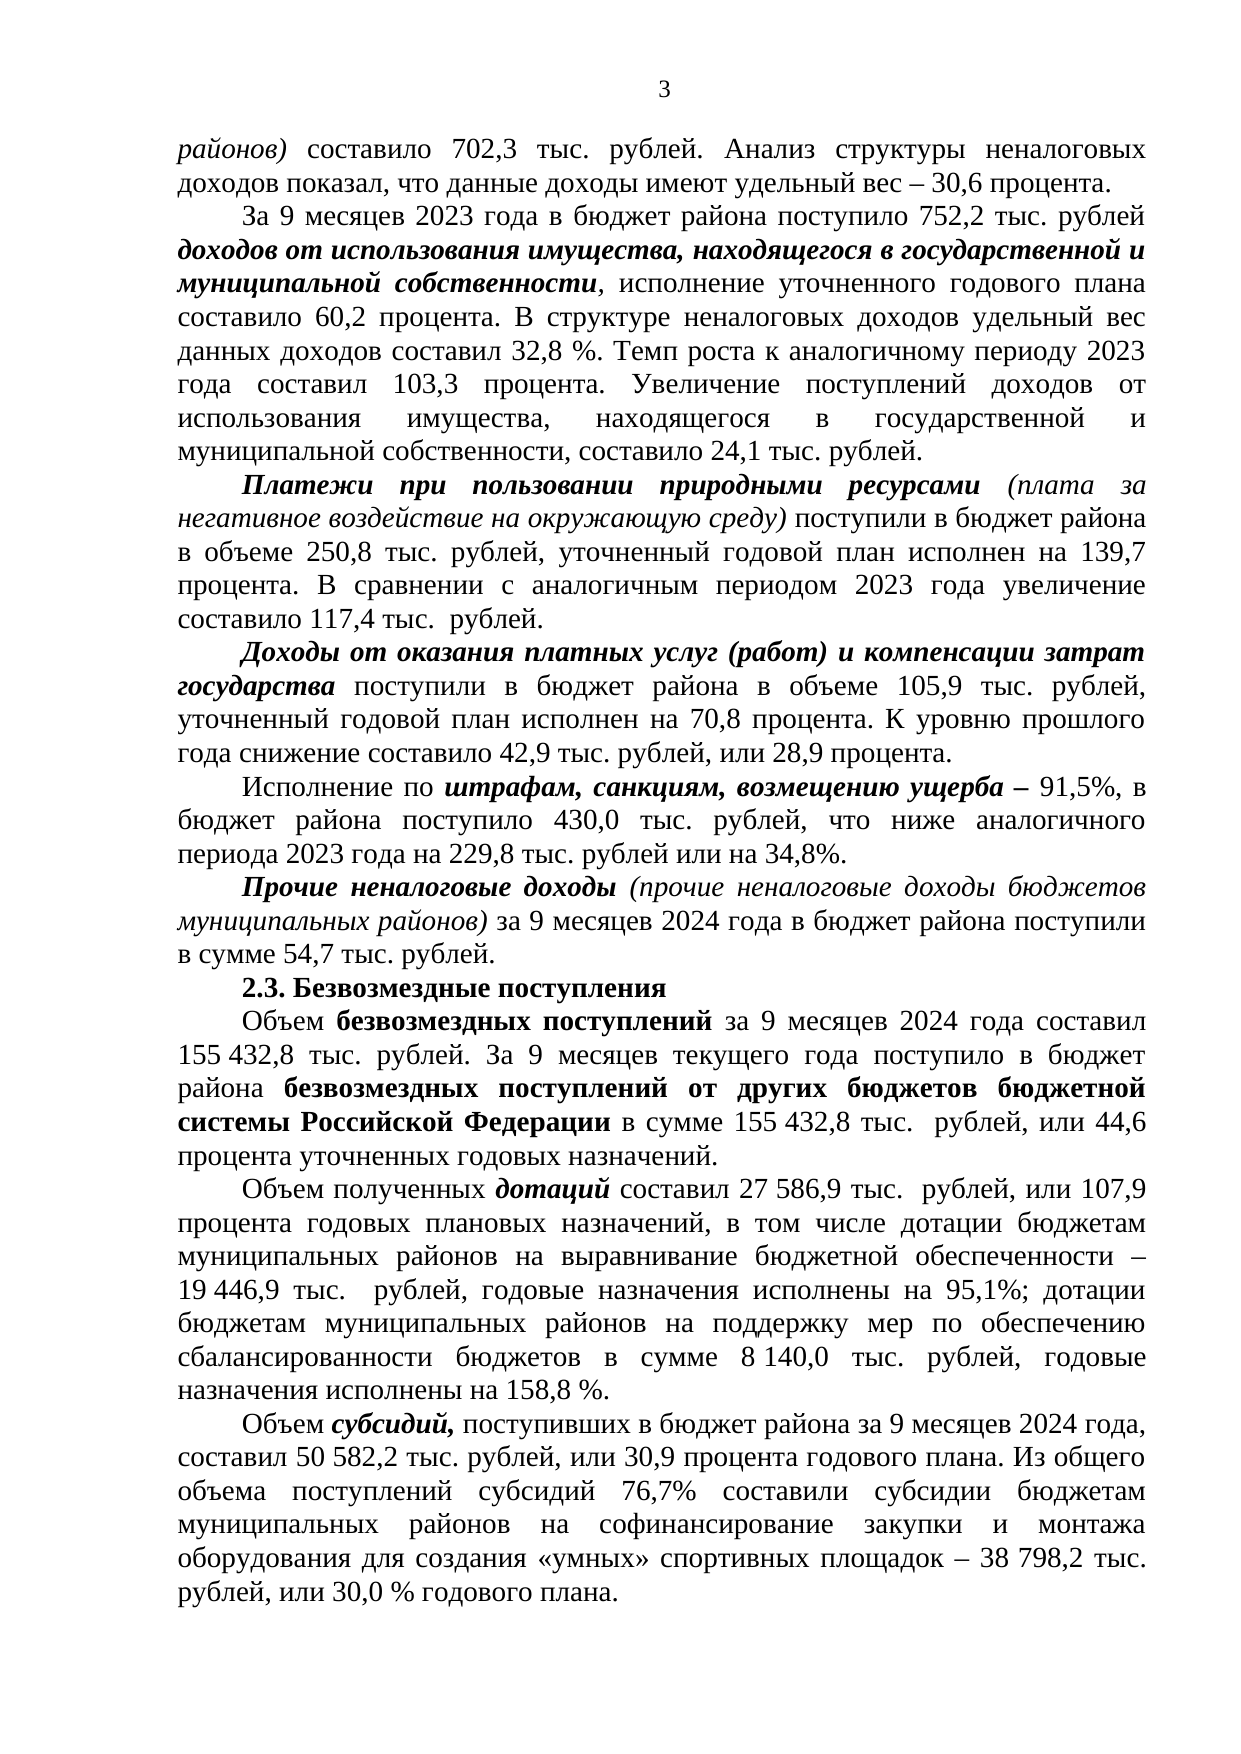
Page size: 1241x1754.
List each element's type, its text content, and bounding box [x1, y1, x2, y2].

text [177, 131, 1147, 198]
text За 9 месяцев 2023 года в бюджет района поступило 752,2 тыс. рублей доходов от использования имущества, находящегося в государственной и муниципальной собственности, исполнение уточненного годового плана составило 60,2 процента. В структуре неналоговых доходов удельный вес данных доходов составил 32,8 %. Темп роста к аналогичному периоду 2023 года составил 103,3 процента. Увеличение поступлений доходов от использования имущества, находящегося в государственной и муниципальной собственности, составило 24,1 тыс. рублей. [177, 198, 1147, 467]
text Платежи при пользовании природными ресурсами (плата за негативное воздействие на окружающую среду) поступили в бюджет района в объеме 250,8 тыс. рублей, уточненный годовой план исполнен на 139,7 процента. В сравнении с аналогичным периодом 2023 года увеличение составило 117,4 тыс. рублей. [177, 467, 1147, 634]
text Доходы от оказания платных услуг (работ) и компенсации затрат государства поступили в бюджет района в объеме 105,9 тыс. рублей, уточненный годовой план исполнен на 70,8 процента. К уровню прошлого года снижение составило 42,9 тыс. рублей, или 28,9 процента. [177, 634, 1147, 769]
text Объем полученных дотаций составил 27 586,9 тыс. рублей, или 107,9 процента годовых плановых назначений, в том числе дотации бюджетам муниципальных районов на выравнивание бюджетной обеспеченности – 19 446,9 тыс. рублей, годовые назначения исполнены на 95,1%; дотации бюджетам муниципальных районов на поддержку мер по обеспечению сбалансированности бюджетов в сумме 8 140,0 тыс. рублей, годовые назначения исполнены на 158,8 %. [177, 1171, 1147, 1406]
text Исполнение по штрафам, санкциям, возмещению ущерба – 91,5%, в бюджет района поступило 430,0 тыс. рублей, что ниже аналогичного периода 2023 года на 229,8 тыс. рублей или на 34,8%. [177, 769, 1147, 869]
text Прочие неналоговые доходы (прочие неналоговые доходы бюджетов муниципальных районов) за 9 месяцев 2024 года в бюджет района поступили в сумме 54,7 тыс. рублей. [177, 869, 1147, 970]
text Объем безвозмездных поступлений за 9 месяцев 2024 года составил 155 432,8 тыс. рублей. За 9 месяцев текущего года поступило в бюджет района безвозмездных поступлений от других бюджетов бюджетной системы Российской Федерации в сумме 155 432,8 тыс. рублей, или 44,6 процента уточненных годовых назначений. [177, 1003, 1147, 1171]
text Объем субсидий, поступивших в бюджет района за 9 месяцев 2024 года, составил 50 582,2 тыс. рублей, или 30,9 процента годового плана. Из общего объема поступлений субсидий 76,7% составили субсидии бюджетам муниципальных районов на софинансирование закупки и монтажа оборудования для создания «умных» спортивных площадок – 38 798,2 тыс. рублей, или 30,0 % годового плана. [177, 1406, 1147, 1607]
text 2.3. Безвозмездные поступления [177, 970, 1147, 1003]
